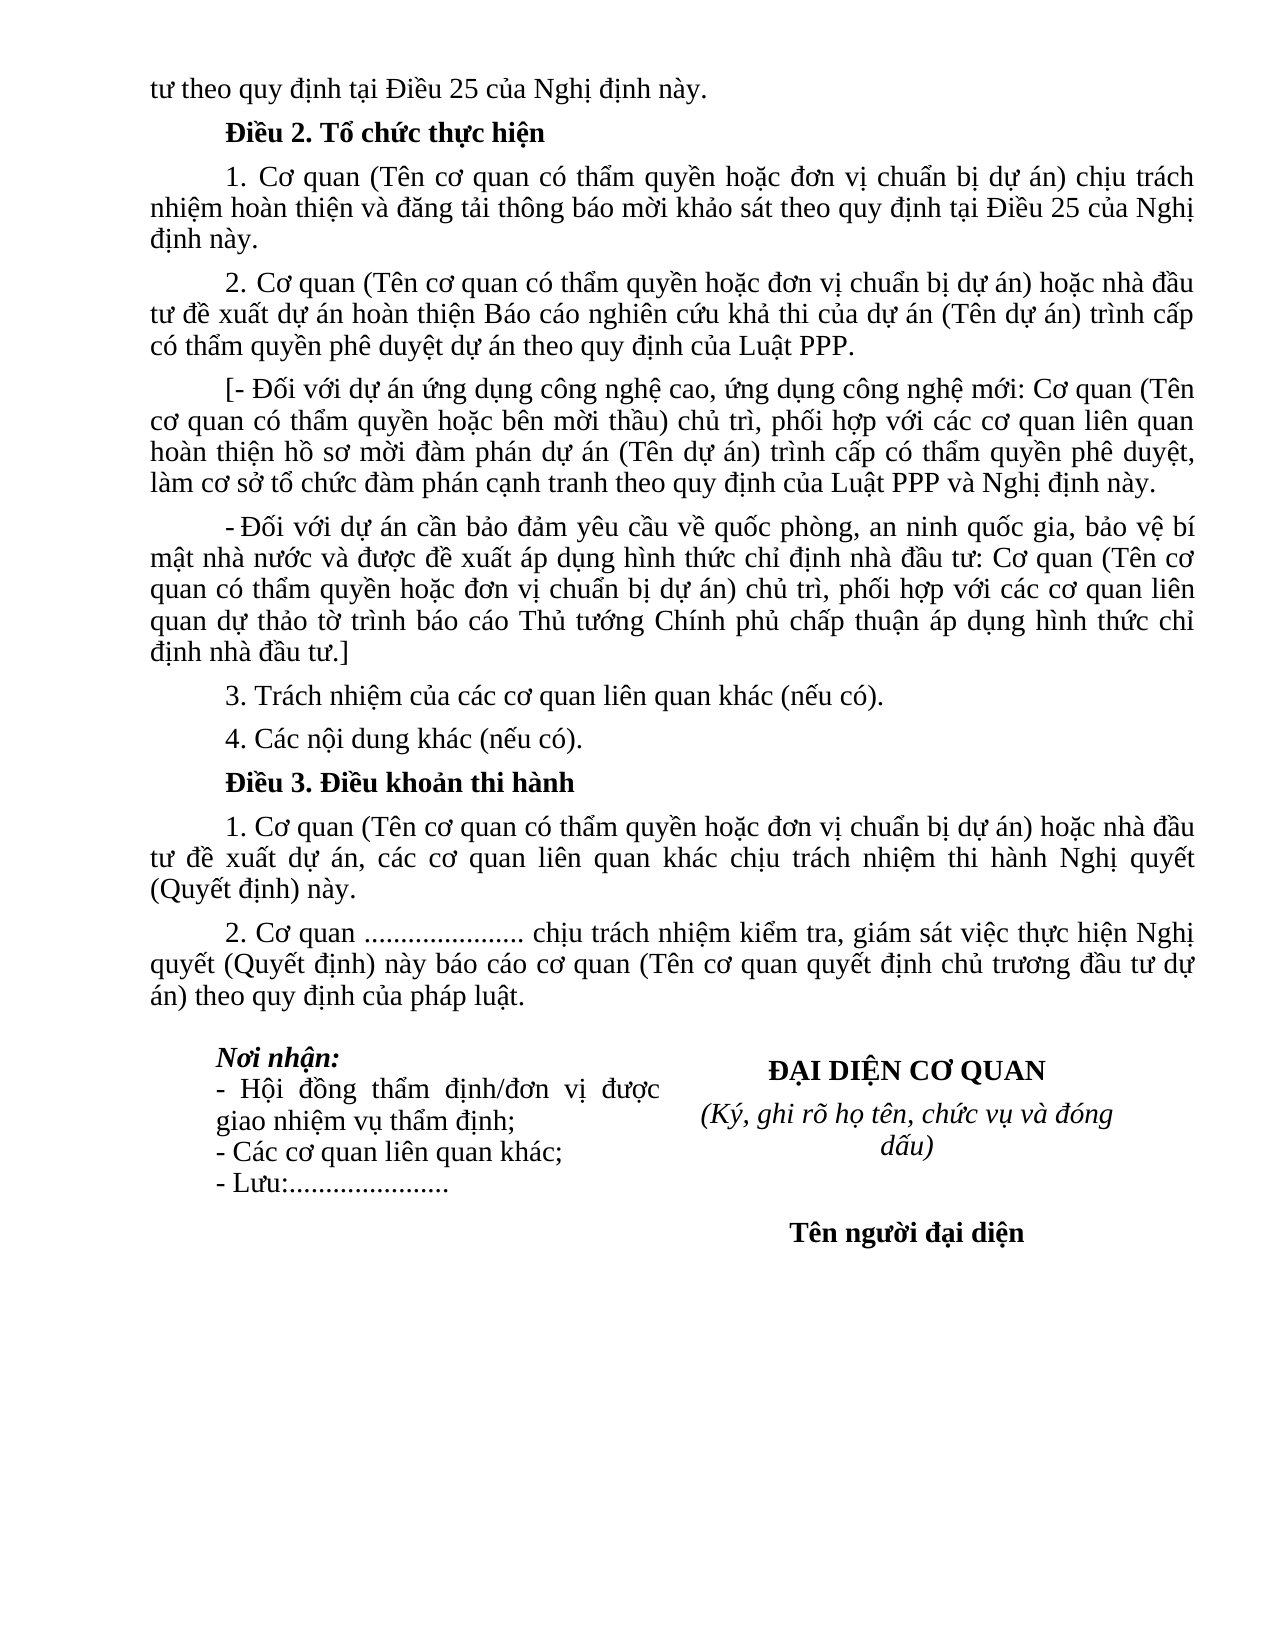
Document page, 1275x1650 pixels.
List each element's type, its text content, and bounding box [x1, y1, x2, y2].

text 4. Các nội dung khác (nếu có). [150, 724, 1196, 755]
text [150, 74, 1196, 105]
text 3. Trách nhiệm của các cơ quan liên quan khác (nếu có). [150, 680, 1196, 711]
text 1. Cơ quan (Tên cơ quan có thẩm quyền hoặc đơn vị chuẩn bị dự án) chịu trách nhiệm hoàn thiện và đăng tải thông báo mời khảo sát theo quy định tại Điều 25 của Nghị định này. [150, 161, 1196, 255]
text Điều 3. Điều khoản thi hành [150, 768, 1196, 799]
text [- Đối với dự án ứng dụng công nghệ cao, ứng dụng công nghệ mới: Cơ quan (Tên cơ quan có thẩm quyền hoặc bên mời thầu) chủ trì, phối hợp với các cơ quan liên quan hoàn thiện hồ sơ mời đàm phán dự án (Tên dự án) trình cấp có thẩm quyền phê duyệt, làm cơ sở tổ chức đàm phán cạnh tranh theo quy định của Luật PPP và Nghị định này. [150, 374, 1196, 499]
table_header ĐẠI DIỆN CƠ QUAN (Ký, ghi rõ họ tên, chức vụ và đóng dấu) Tên người đại diện [672, 1043, 1142, 1249]
text 2. Cơ quan ...................... chịu trách nhiệm kiểm tra, giám sát việc thực hiện Nghị quyết (Quyết định) này báo cáo cơ quan (Tên cơ quan quyết định chủ trương đầu tư dự án) theo quy định của pháp luật. [150, 918, 1196, 1011]
text 1. Cơ quan (Tên cơ quan có thẩm quyền hoặc đơn vị chuẩn bị dự án) hoặc nhà đầu tư đề xuất dự án, các cơ quan liên quan khác chịu trách nhiệm thi hành Nghị quyết (Quyết định) này. [150, 811, 1196, 905]
table_header Nơi nhận: - Hội đồng thẩm định/đơn vị được giao nhiệm vụ thẩm định; - Các cơ quan liên quan khác; - Lưu:...................... [204, 1043, 672, 1249]
text Điều 2. Tổ chức thực hiện [150, 118, 1196, 149]
text 2. Cơ quan (Tên cơ quan có thẩm quyền hoặc đơn vị chuẩn bị dự án) hoặc nhà đầu tư đề xuất dự án hoàn thiện Báo cáo nghiên cứu khả thi của dự án (Tên dự án) trình cấp có thẩm quyền phê duyệt dự án theo quy định của Luật PPP. [150, 268, 1196, 361]
text - Đối với dự án cần bảo đảm yêu cầu về quốc phòng, an ninh quốc gia, bảo vệ bí mật nhà nước và được đề xuất áp dụng hình thức chỉ định nhà đầu tư: Cơ quan (Tên cơ quan có thẩm quyền hoặc đơn vị chuẩn bị dự án) chủ trì, phối hợp với các cơ quan liên quan dự thảo tờ trình báo cáo Thủ tướng Chính phủ chấp thuận áp dụng hình thức chỉ định nhà đầu tư.] [150, 511, 1196, 668]
